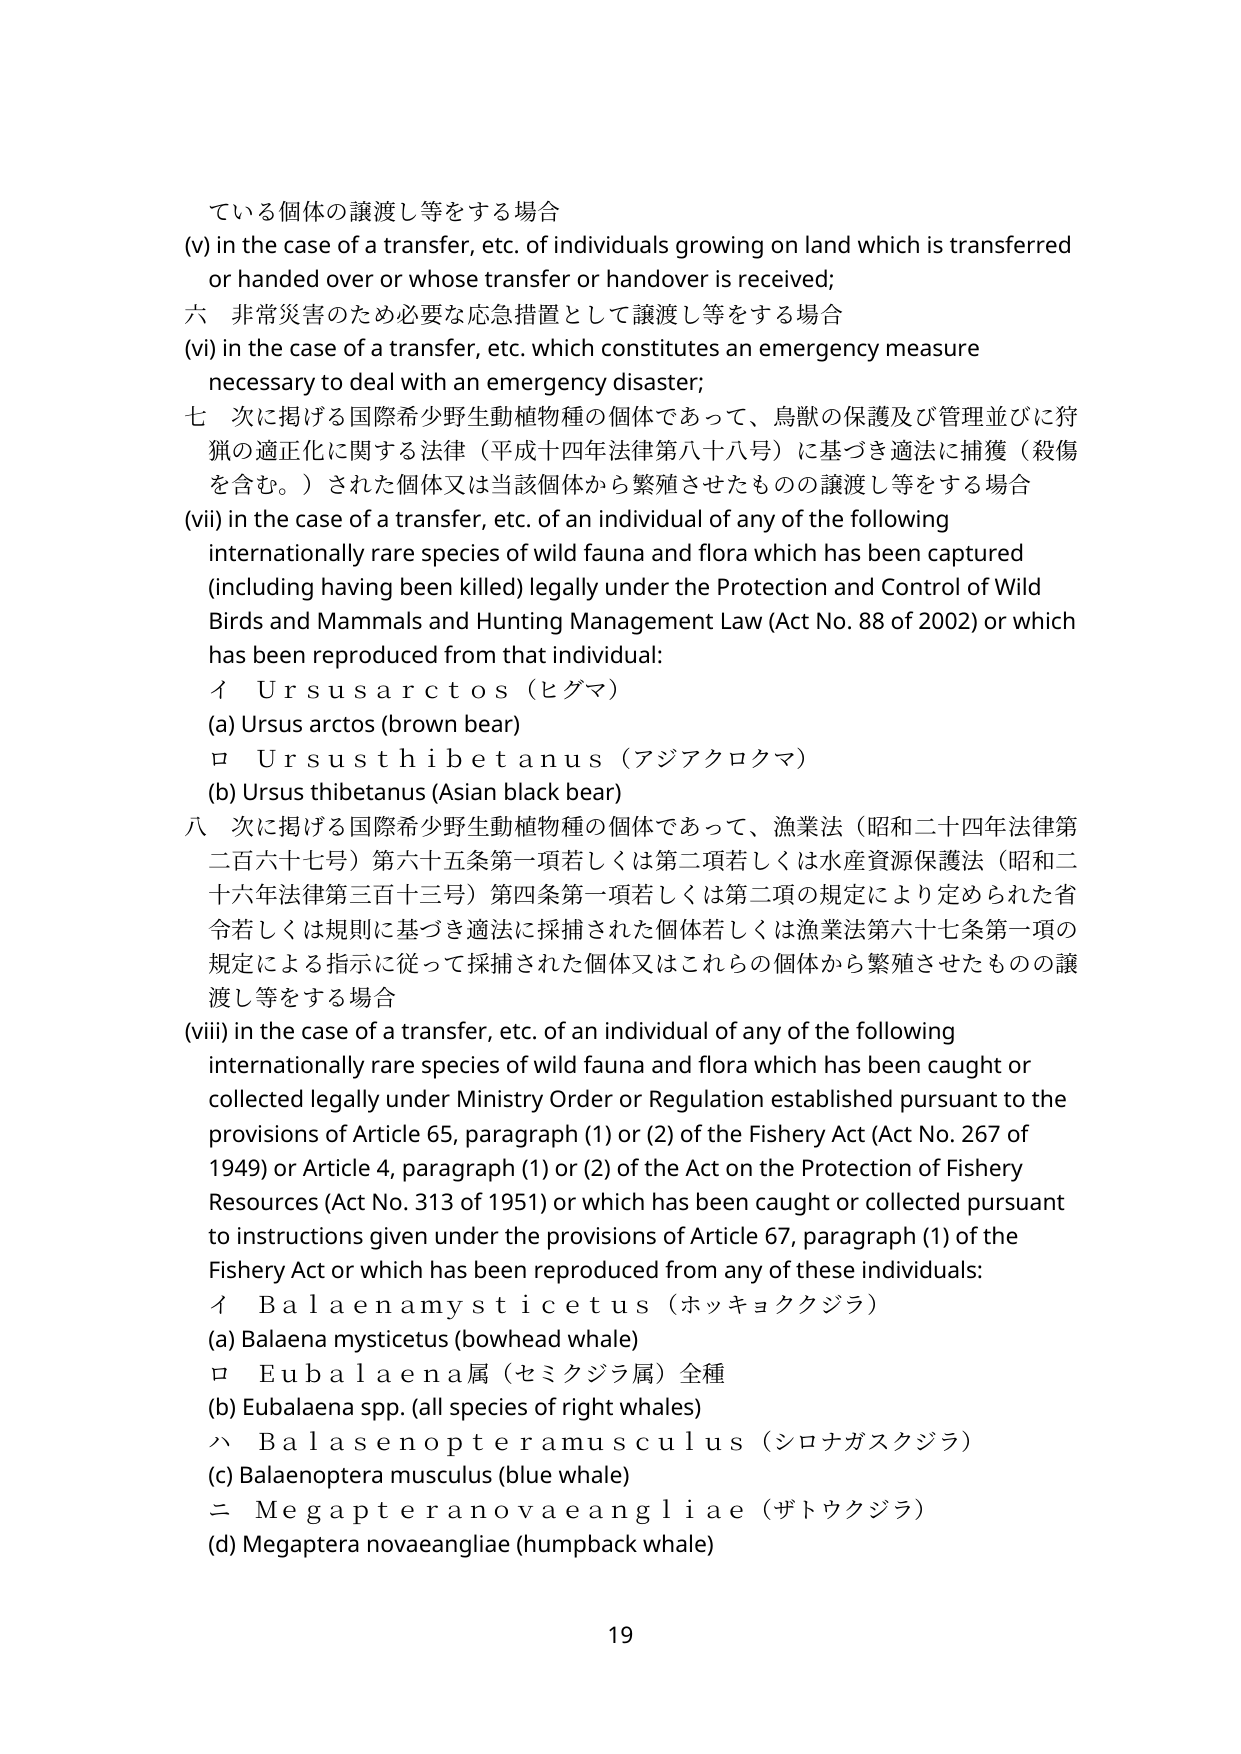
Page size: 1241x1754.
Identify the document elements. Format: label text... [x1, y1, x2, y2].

text ハ Ｂａｌａｓｅｎｏｐｔｅｒａｍｕｓｃｕｌｕｓ（シロナガスクジラ） [207, 1424, 1079, 1458]
text ニ Ｍｅｇａｐｔｅｒａｎｏｖａｅａｎｇｌｉａｅ（ザトウクジラ） [207, 1492, 1079, 1526]
text (vii) in the case of a transfer, etc. of an individual of any of the following internationally rare species of wild fauna and flora which has been captured (including having been killed) legally under the Protection and Control of Wild Birds and Mammals and Hunting Management Law (Act No. 88 of 2002) or which has been reproduced from that individual: [184, 501, 1079, 672]
text (v) in the case of a transfer, etc. of individuals growing on land which is transferred or handed over or whose transfer or handover is received; [184, 228, 1079, 296]
text (viii) in the case of a transfer, etc. of an individual of any of the following internationally rare species of wild fauna and flora which has been caught or collected legally under Ministry Order or Regulation established pursuant to the provisions of Article 65, paragraph (1) or (2) of the Fishery Act (Act No. 267 of 1949) or Article 4, paragraph (1) or (2) of the Act on the Protection of Fishery Resources (Act No. 313 of 1951) or which has been caught or collected pursuant to instructions given under the provisions of Article 67, paragraph (1) of the Fishery Act or which has been reproduced from any of these individuals: [184, 1014, 1079, 1287]
text 七 次に掲げる国際希少野生動植物種の個体であって、鳥獣の保護及び管理並びに狩猟の適正化に関する法律（平成十四年法律第八十八号）に基づき適法に捕獲（殺傷を含む。）された個体又は当該個体から繁殖させたものの譲渡し等をする場合 [184, 399, 1079, 501]
text ロ Ｅｕｂａｌａｅｎａ属（セミクジラ属）全種 [207, 1355, 1079, 1389]
text 六 非常災害のため必要な応急措置として譲渡し等をする場合 [184, 296, 1079, 330]
text 八 次に掲げる国際希少野生動植物種の個体であって、漁業法（昭和二十四年法律第二百六十七号）第六十五条第一項若しくは第二項若しくは水産資源保護法（昭和二十六年法律第三百十三号）第四条第一項若しくは第二項の規定により定められた省令若しくは規則に基づき適法に採捕された個体若しくは漁業法第六十七条第一項の規定による指示に従って採捕された個体又はこれらの個体から繁殖させたものの譲渡し等をする場合 [184, 809, 1079, 1014]
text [184, 194, 1079, 228]
text (b) Ursus thibetanus (Asian black bear) [207, 774, 1079, 809]
text ロ Ｕｒｓｕｓｔｈｉｂｅｔａｎｕｓ（アジアクロクマ） [207, 740, 1079, 774]
text (d) Megaptera novaeangliae (humpback whale) [207, 1526, 1079, 1560]
text (a) Ursus arctos (brown bear) [207, 706, 1079, 740]
text (c) Balaenoptera musculus (blue whale) [207, 1458, 1079, 1492]
text (b) Eubalaena spp. (all species of right whales) [207, 1389, 1079, 1424]
text イ Ｂａｌａｅｎａｍｙｓｔｉｃｅｔｕｓ（ホッキョククジラ） [207, 1287, 1079, 1321]
text イ Ｕｒｓｕｓａｒｃｔｏｓ（ヒグマ） [207, 672, 1079, 706]
text (a) Balaena mysticetus (bowhead whale) [207, 1321, 1079, 1355]
text (vi) in the case of a transfer, etc. which constitutes an emergency measure necessary to deal with an emergency disaster; [184, 330, 1079, 399]
